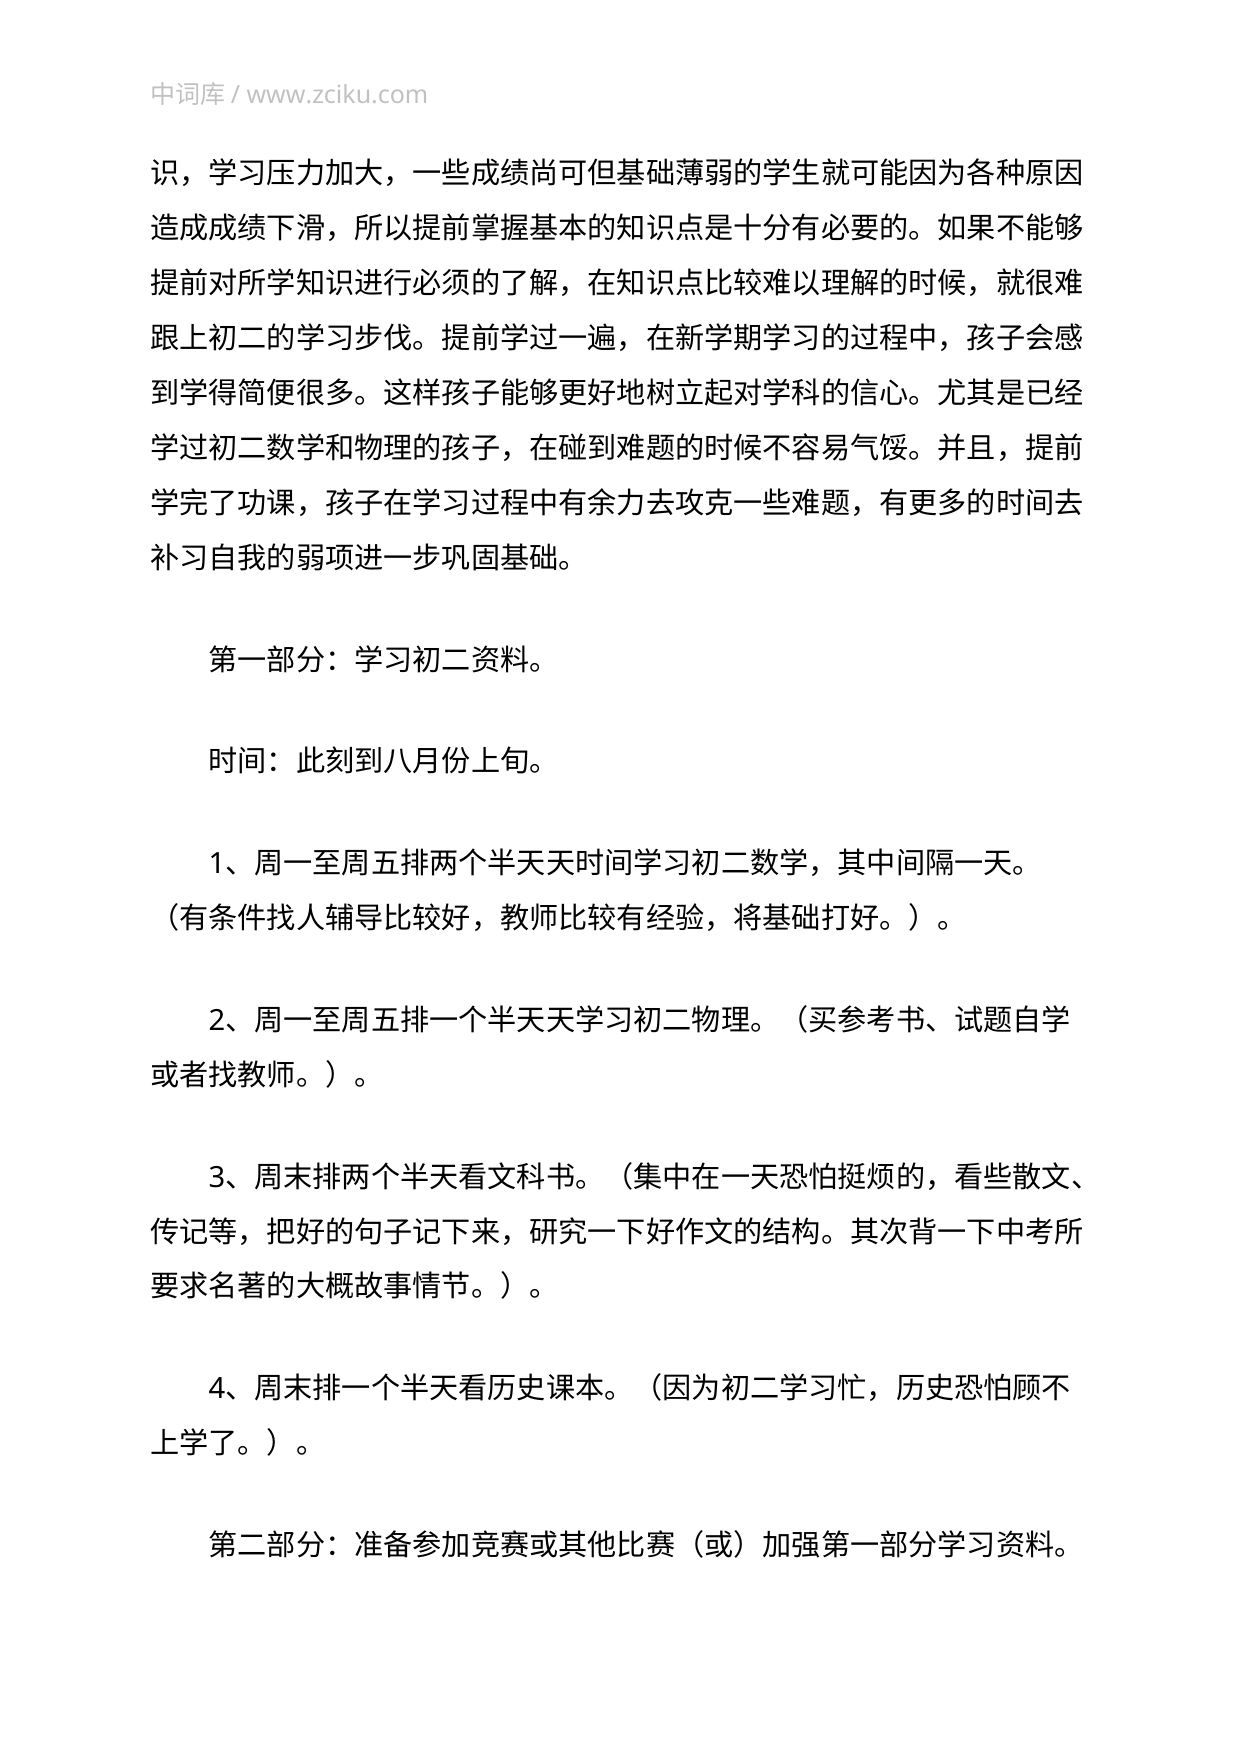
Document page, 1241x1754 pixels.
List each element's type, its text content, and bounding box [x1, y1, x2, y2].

text 3、周末排两个半天看文科书。（集中在一天恐怕挺烦的，看些散文、传记等，把好的句子记下来，研究一下好作文的结构。其次背一下中考所要求名著的大概故事情节。）。 [150, 1153, 1090, 1305]
text 1、周一至周五排两个半天天时间学习初二数学，其中间隔一天。（有条件找人辅导比较好，教师比较有经验，将基础打好。）。 [150, 839, 1090, 937]
text 时间：此刻到八月份上旬。 [150, 738, 1090, 780]
text 第一部分：学习初二资料。 [150, 636, 1090, 678]
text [150, 150, 1090, 577]
text 4、周末排一个半天看历史课本。（因为初二学习忙，历史恐怕顾不上学了。）。 [150, 1365, 1090, 1462]
text 2、周一至周五排一个半天天学习初二物理。（买参考书、试题自学或者找教师。）。 [150, 996, 1090, 1094]
text 第二部分：准备参加竞赛或其他比赛（或）加强第一部分学习资料。 [150, 1522, 1090, 1564]
